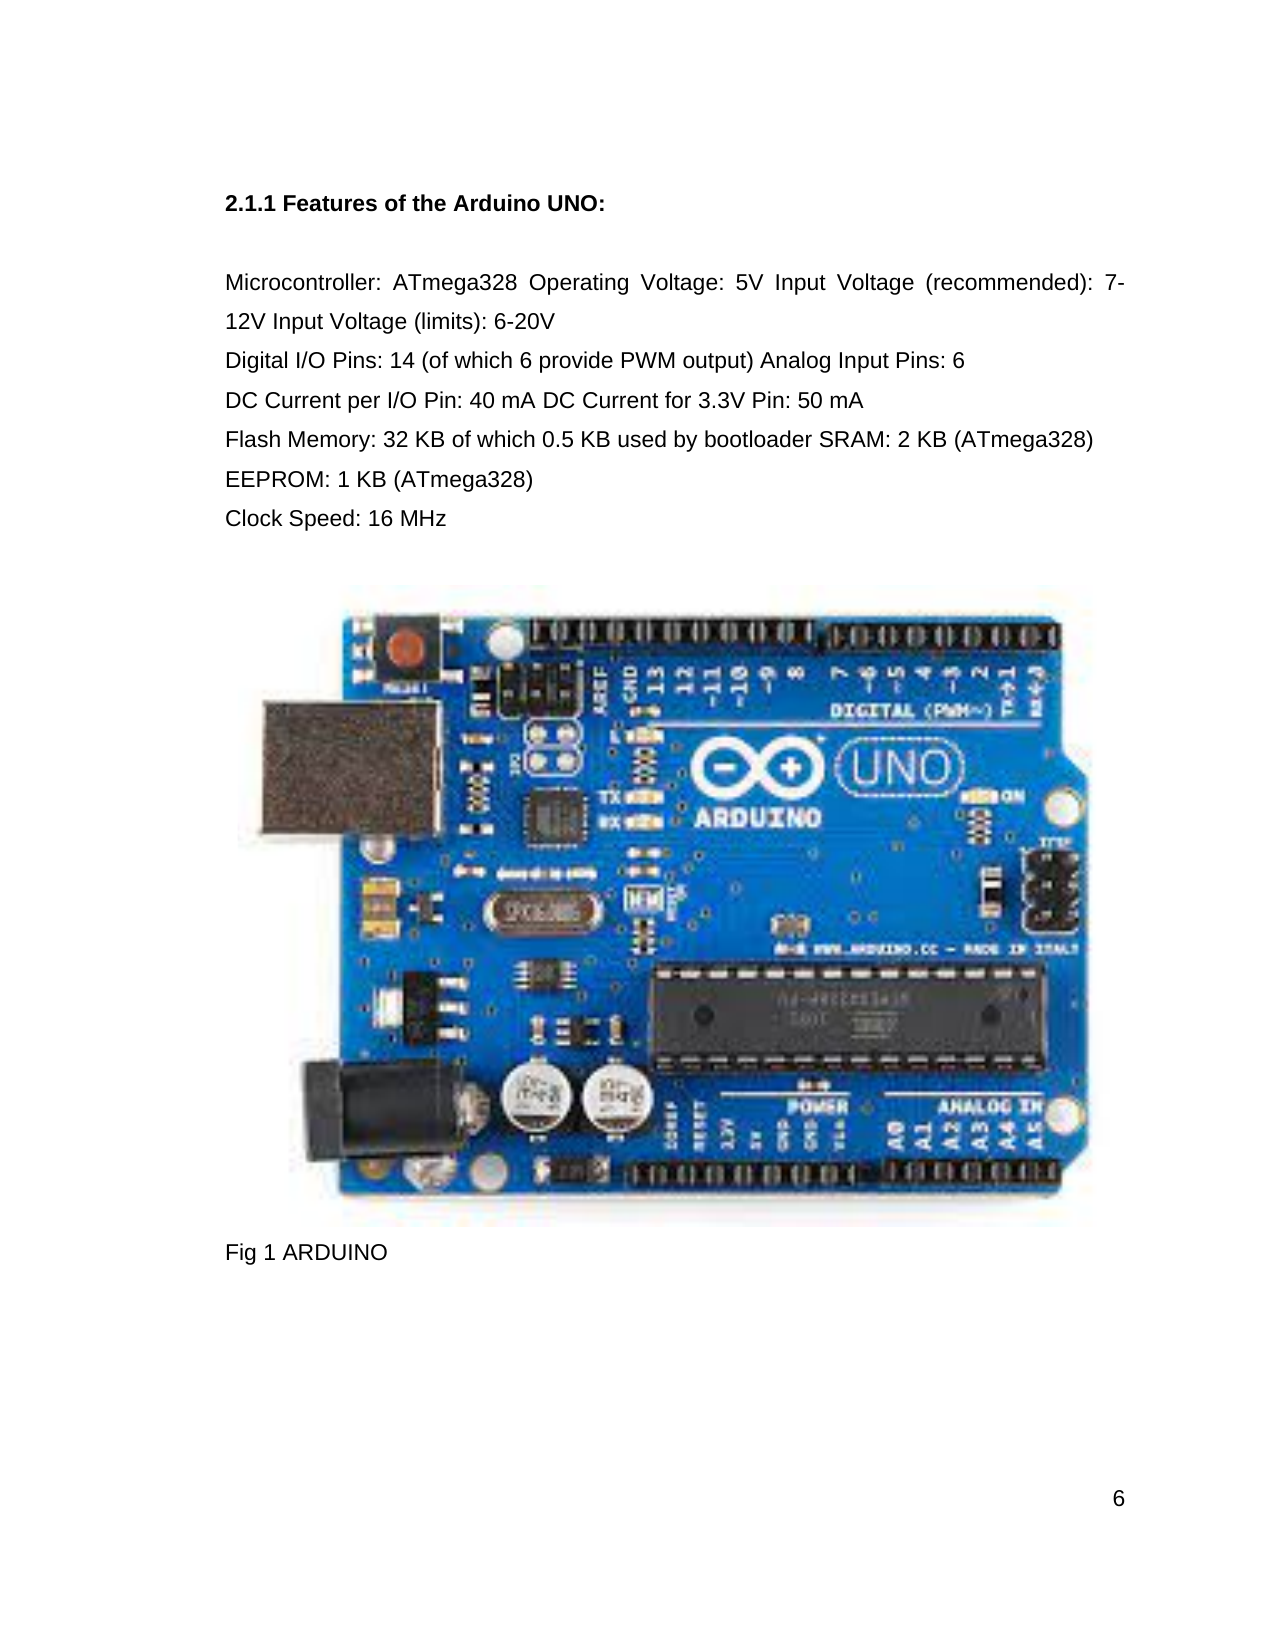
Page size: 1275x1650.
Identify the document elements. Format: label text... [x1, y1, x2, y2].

text Microcontroller: ATmega328 Operating Voltage: 5V Input Voltage (recommended): 7-12V Input Voltage (limits): 6-20V [225, 268, 1125, 334]
text Flash Memory: 32 KB of which 0.5 KB used by bootloader SRAM: 2 KB (ATmega328) [225, 426, 1125, 453]
text EEPROM: 1 KB (ATmega328) [225, 466, 1125, 492]
picture [237, 585, 1113, 1227]
text DC Current per I/O Pin: 40 mA DC Current for 3.3V Pin: 50 mA [225, 387, 1125, 413]
text Clock Speed: 16 MHz [225, 505, 1125, 532]
text 2.1.1 Features of the Arduino UNO: [225, 189, 1125, 216]
text Digital I/O Pins: 14 (of which 6 provide PWM output) Analog Input Pins: 6 [225, 347, 1125, 374]
